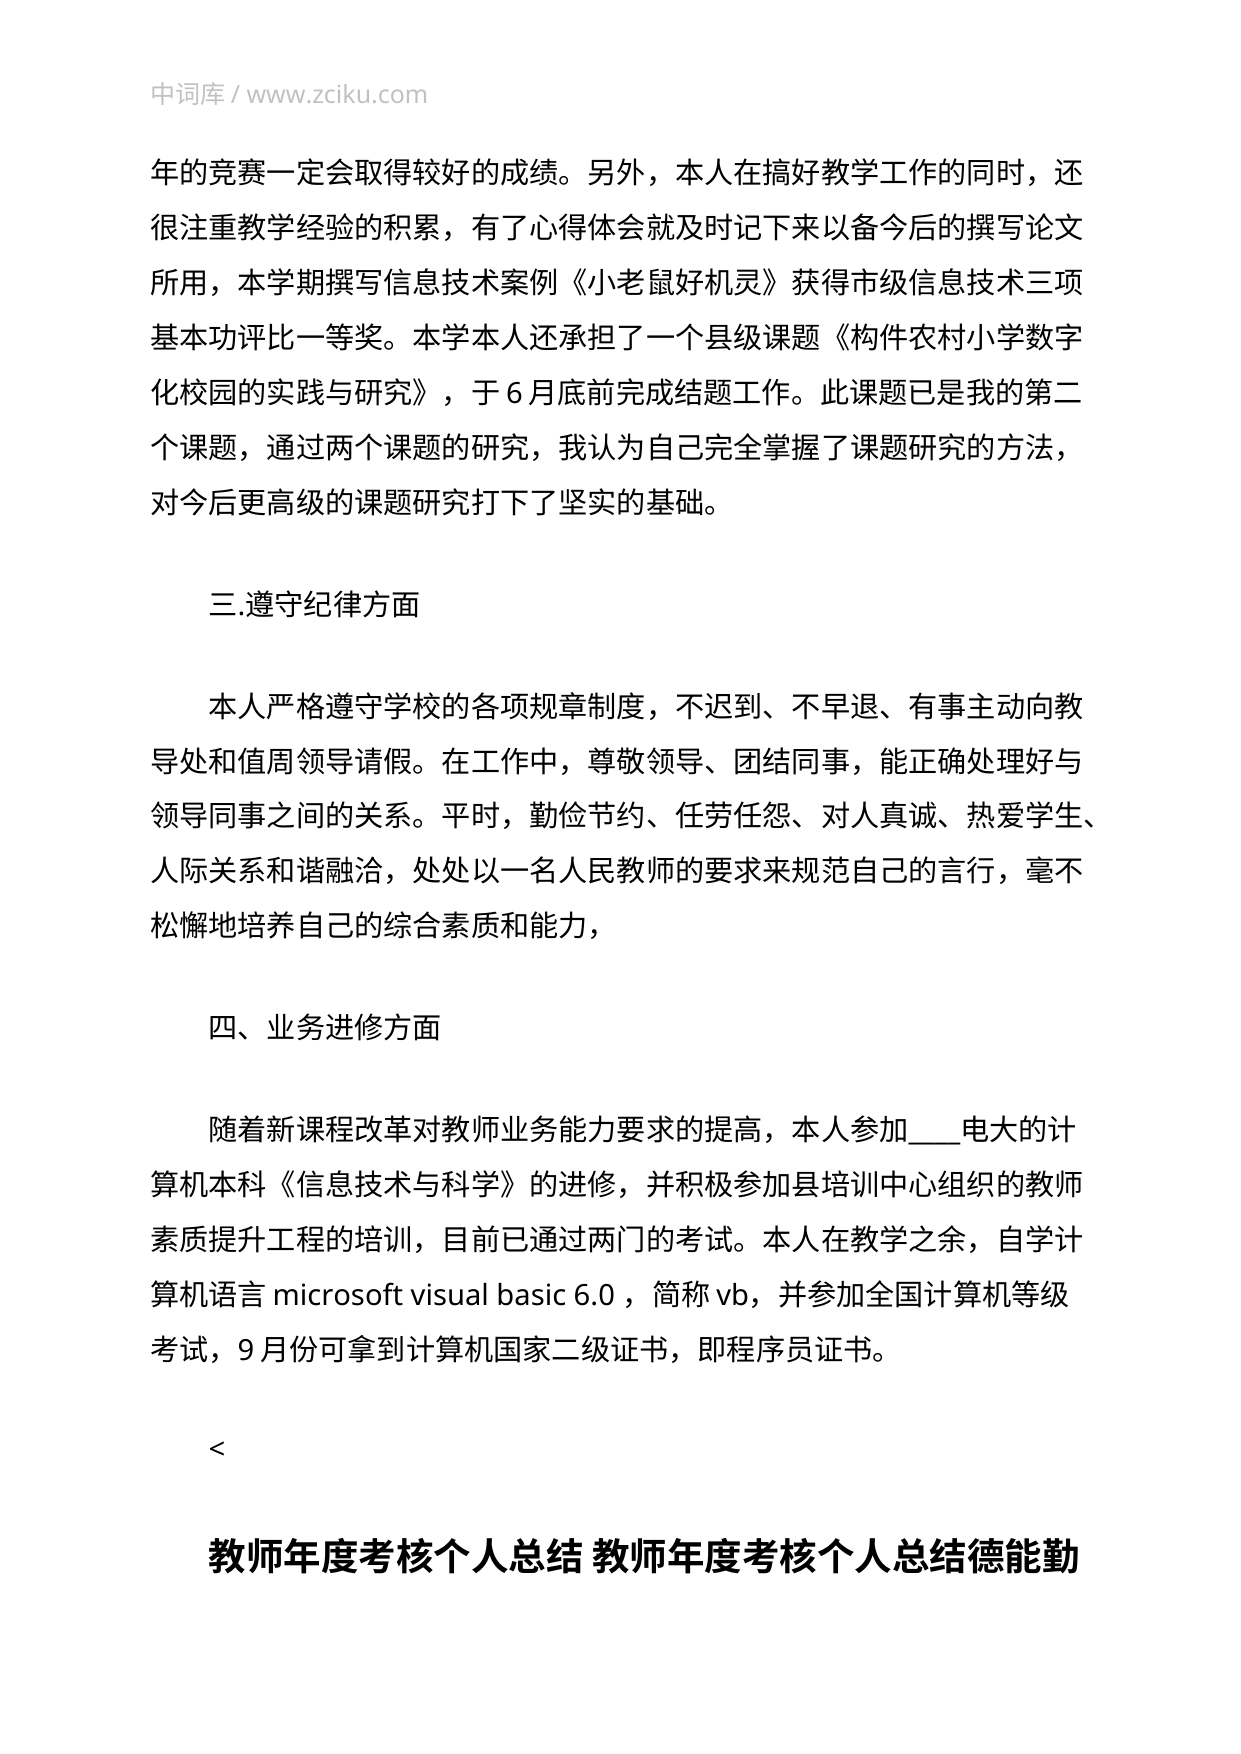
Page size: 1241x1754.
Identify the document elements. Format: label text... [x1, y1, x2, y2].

text 随着新课程改革对教师业务能力要求的提高，本人参加____电大的计算机本科《信息技术与科学》的进修，并积极参加县培训中心组织的教师素质提升工程的培训，目前已通过两门的考试。本人在教学之余，自学计算机语言microsoft visual basic 6.0 ，简称vb，并参加全国计算机等级考试，9月份可拿到计算机国家二级证书，即程序员证书。 [150, 1106, 1090, 1368]
text 四、业务进修方面 [150, 1004, 1090, 1047]
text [150, 1527, 1090, 1581]
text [150, 150, 1090, 522]
text 三.遵守纪律方面 [150, 581, 1090, 624]
text < [150, 1428, 1090, 1468]
text 本人严格遵守学校的各项规章制度，不迟到、不早退、有事主动向教导处和值周领导请假。在工作中，尊敬领导、团结同事，能正确处理好与领导同事之间的关系。平时，勤俭节约、任劳任怨、对人真诚、热爱学生、人际关系和谐融洽，处处以一名人民教师的要求来规范自己的言行，毫不松懈地培养自己的综合素质和能力， [150, 683, 1090, 945]
